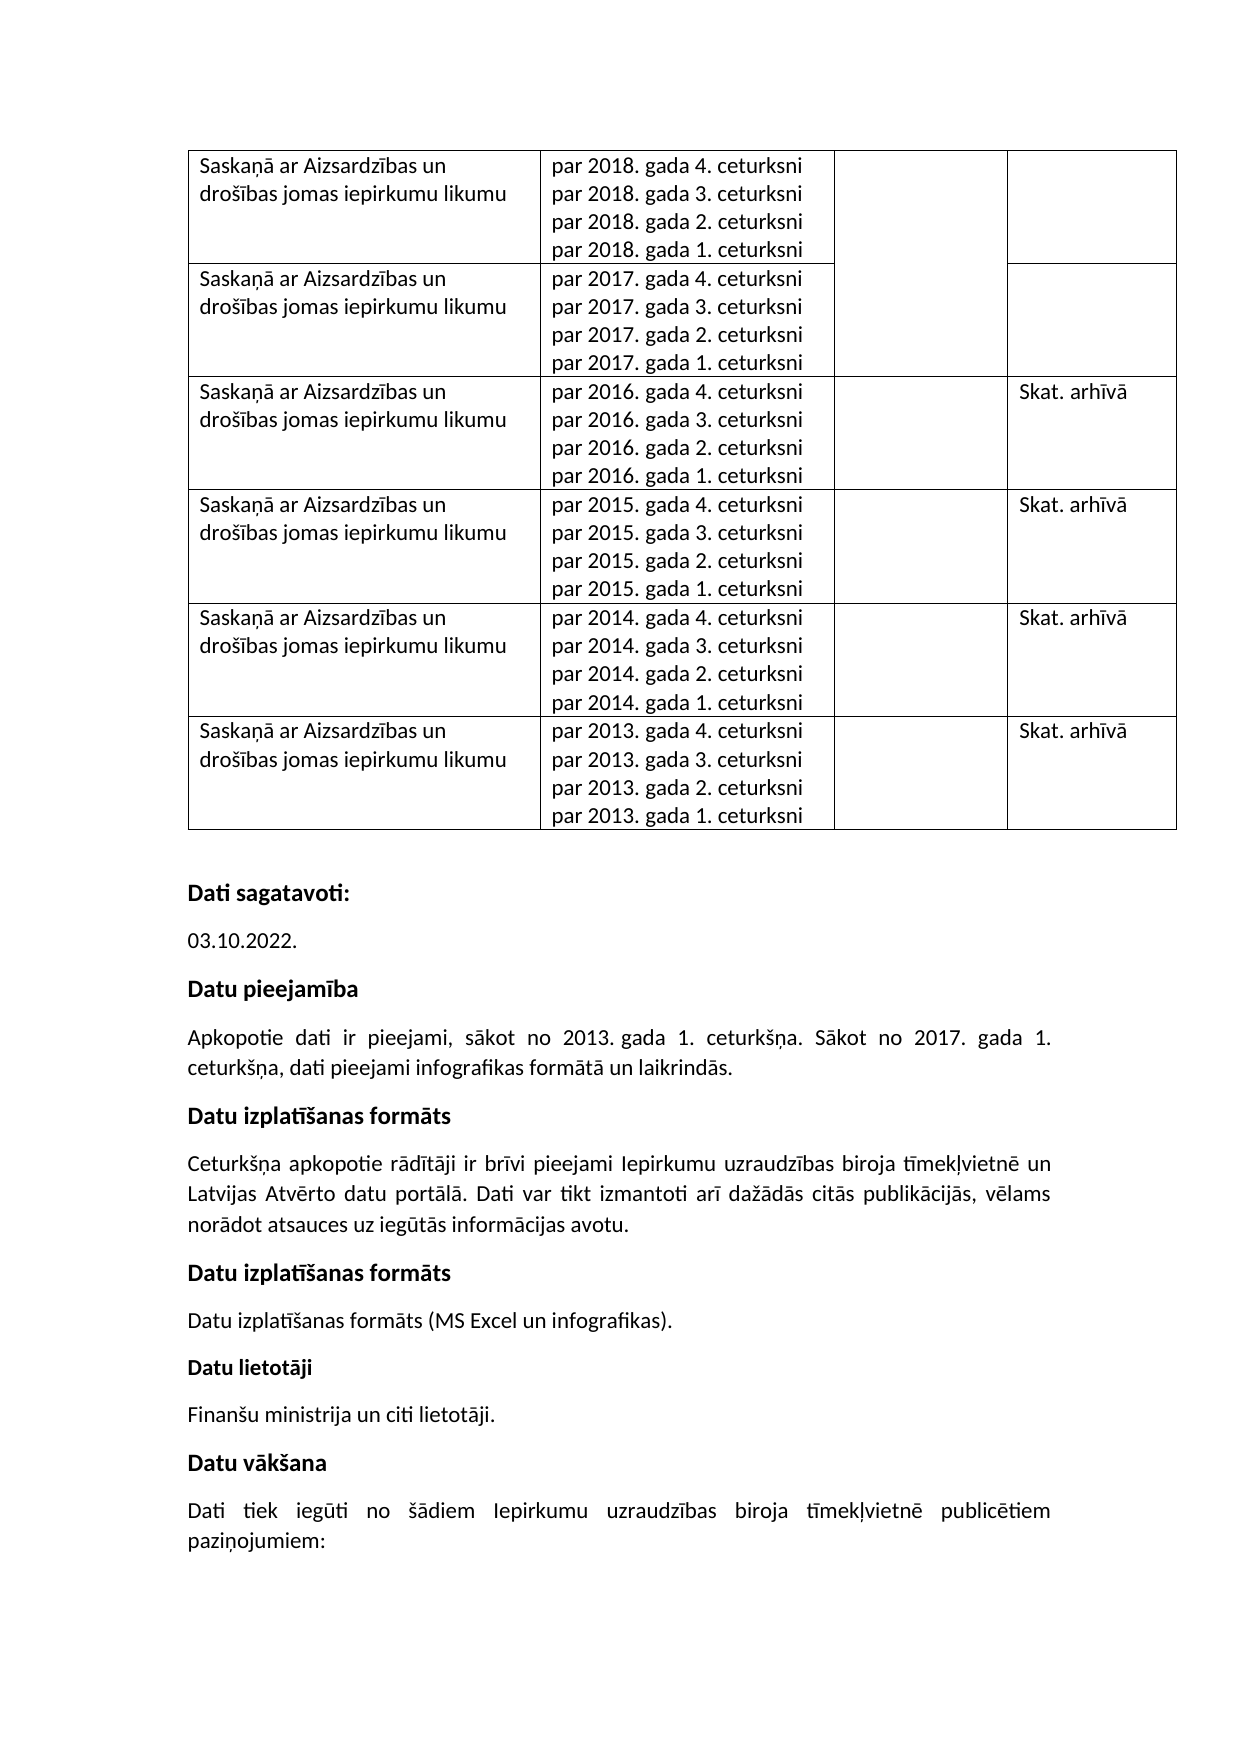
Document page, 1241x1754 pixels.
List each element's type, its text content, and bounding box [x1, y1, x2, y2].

table_cell Skat. arhīvā [1008, 717, 1176, 829]
text Ceturkšņa apkopotie rādītāji ir brīvi pieejami Iepirkumu uzraudzības biroja tīmekļvietnē un Latvijas Atvērto datu portālā. Dati var tikt izmantoti arī dažādās citās publikācijās, vēlams norādot atsauces uz iegūtās informācijas avotu. [187, 1149, 1053, 1238]
text Datu pieejamība [187, 973, 1053, 1004]
text Dati sagatavoti: [187, 877, 1053, 907]
table_cell Saskaņā ar Aizsardzības un drošības jomas iepirkumu likumu [189, 377, 540, 489]
table_cell par 2015. gada 4. ceturksni par 2015. gada 3. ceturksni par 2015. gada 2. ceturksni par 2015. gada 1. ceturksni [541, 490, 834, 602]
text Datu izplatīšanas formāts [187, 1257, 1053, 1287]
table_cell Skat. arhīvā [1008, 377, 1176, 489]
table_cell par 2018. gada 4. ceturksni par 2018. gada 3. ceturksni par 2018. gada 2. ceturksni par 2018. gada 1. ceturksni [541, 151, 834, 263]
text Datu izplatīšanas formāts [187, 1100, 1053, 1130]
table_cell [1008, 151, 1176, 263]
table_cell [189, 151, 540, 263]
text Datu lietotāji [187, 1353, 1053, 1381]
text Datu izplatīšanas formāts (MS Excel un infografikas). [187, 1306, 1053, 1334]
table_cell Skat. arhīvā [1008, 490, 1176, 602]
table_cell [1008, 264, 1176, 376]
text Apkopotie dati ir pieejami, sākot no 2013. gada 1. ceturkšņa. Sākot no 2017. gada 1. ceturkšņa, dati pieejami infografikas formātā un laikrindās. [187, 1023, 1053, 1081]
table_cell [835, 490, 1007, 602]
table_cell Saskaņā ar Aizsardzības un drošības jomas iepirkumu likumu [189, 264, 540, 376]
table_cell Saskaņā ar Aizsardzības un drošības jomas iepirkumu likumu [189, 604, 540, 716]
table_cell [835, 717, 1007, 829]
table_cell par 2017. gada 4. ceturksni par 2017. gada 3. ceturksni par 2017. gada 2. ceturksni par 2017. gada 1. ceturksni [541, 264, 834, 376]
table_cell par 2016. gada 4. ceturksni par 2016. gada 3. ceturksni par 2016. gada 2. ceturksni par 2016. gada 1. ceturksni [541, 377, 834, 489]
table_cell Skat. arhīvā [1008, 604, 1176, 716]
text Datu vākšana [187, 1447, 1053, 1477]
table_cell Saskaņā ar Aizsardzības un drošības jomas iepirkumu likumu [189, 717, 540, 829]
text Finanšu ministrija un citi lietotāji. [187, 1400, 1053, 1428]
table_cell Saskaņā ar Aizsardzības un drošības jomas iepirkumu likumu [189, 490, 540, 602]
table_cell par 2014. gada 4. ceturksni par 2014. gada 3. ceturksni par 2014. gada 2. ceturksni par 2014. gada 1. ceturksni [541, 604, 834, 716]
text 03.10.2022. [187, 926, 1053, 954]
table_cell par 2013. gada 4. ceturksni par 2013. gada 3. ceturksni par 2013. gada 2. ceturksni par 2013. gada 1. ceturksni [541, 717, 834, 829]
table_cell [835, 377, 1007, 489]
table_cell [835, 604, 1007, 716]
text Dati tiek iegūti no šādiem Iepirkumu uzraudzības biroja tīmekļvietnē publicētiem paziņojumiem: [187, 1496, 1053, 1555]
